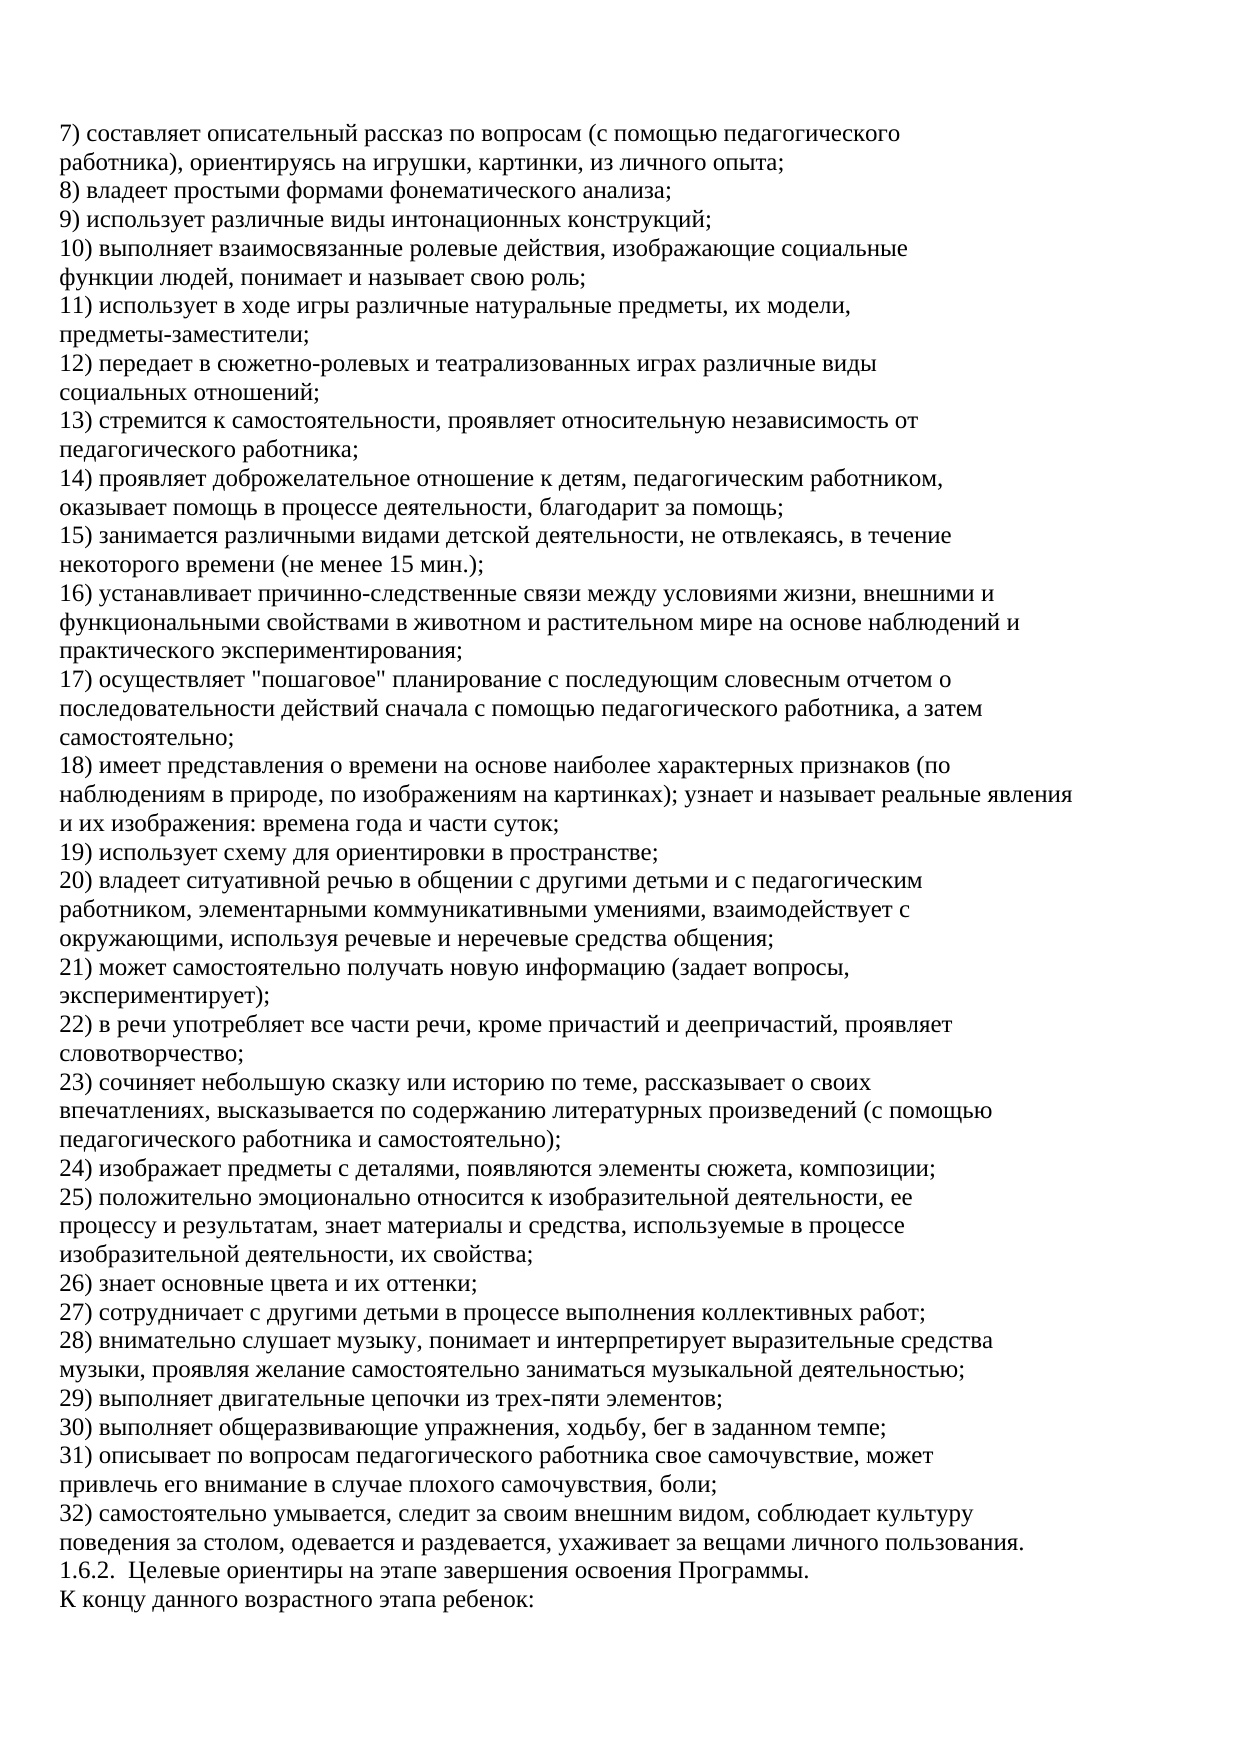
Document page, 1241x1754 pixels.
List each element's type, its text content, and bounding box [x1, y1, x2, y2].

text 8) владеет простыми формами фонематического анализа; [59, 176, 1152, 204]
text 1.6.2. Целевые ориентиры на этапе завершения освоения Программы. [59, 1556, 1152, 1584]
text 9) использует различные виды интонационных конструкций; [59, 204, 1152, 233]
text предметы-заместители; [59, 319, 1152, 348]
text музыки, проявляя желание самостоятельно заниматься музыкальной деятельностью; [59, 1354, 1152, 1383]
text функциональными свойствами в животном и растительном мире на основе наблюдений и [59, 607, 1152, 636]
text поведения за столом, одевается и раздевается, ухаживает за вещами личного пользования. [59, 1527, 1152, 1556]
text функции людей, понимает и называет свою роль; [59, 262, 1152, 291]
text наблюдениям в природе, по изображениям на картинках); узнает и называет реальные явления [59, 779, 1152, 808]
text 22) в речи употребляет все части речи, кроме причастий и деепричастий, проявляет [59, 1009, 1152, 1038]
text 24) изображает предметы с деталями, появляются элементы сюжета, композиции; [59, 1153, 1152, 1182]
text 17) осуществляет "пошаговое" планирование с последующим словесным отчетом о [59, 664, 1152, 693]
text словотворчество; [59, 1038, 1152, 1067]
text 25) положительно эмоционально относится к изобразительной деятельности, ее [59, 1182, 1152, 1211]
text 31) описывает по вопросам педагогического работника свое самочувствие, может [59, 1441, 1152, 1469]
text 29) выполняет двигательные цепочки из трех-пяти элементов; [59, 1383, 1152, 1412]
text 7) составляет описательный рассказ по вопросам (с помощью педагогического [59, 118, 1152, 147]
text социальных отношений; [59, 377, 1152, 406]
text 30) выполняет общеразвивающие упражнения, ходьбу, бег в заданном темпе; [59, 1412, 1152, 1441]
text 15) занимается различными видами детской деятельности, не отвлекаясь, в течение [59, 521, 1152, 549]
text 20) владеет ситуативной речью в общении с другими детьми и с педагогическим [59, 866, 1152, 894]
text работником, элементарными коммуникативными умениями, взаимодействует с [59, 894, 1152, 923]
text педагогического работника; [59, 434, 1152, 463]
text 11) использует в ходе игры различные натуральные предметы, их модели, [59, 291, 1152, 319]
text 23) сочиняет небольшую сказку или историю по теме, рассказывает о своих [59, 1067, 1152, 1096]
text практического экспериментирования; [59, 636, 1152, 664]
text педагогического работника и самостоятельно); [59, 1124, 1152, 1153]
text 28) внимательно слушает музыку, понимает и интерпретирует выразительные средства [59, 1326, 1152, 1354]
text 27) сотрудничает с другими детьми в процессе выполнения коллективных работ; [59, 1297, 1152, 1326]
text 13) стремится к самостоятельности, проявляет относительную независимость от [59, 406, 1152, 434]
text впечатлениях, высказывается по содержанию литературных произведений (с помощью [59, 1096, 1152, 1124]
text последовательности действий сначала с помощью педагогического работника, а затем [59, 693, 1152, 722]
text работника), ориентируясь на игрушки, картинки, из личного опыта; [59, 147, 1152, 176]
text 10) выполняет взаимосвязанные ролевые действия, изображающие социальные [59, 233, 1152, 262]
text окружающими, используя речевые и неречевые средства общения; [59, 923, 1152, 952]
text 26) знает основные цвета и их оттенки; [59, 1268, 1152, 1297]
text 18) имеет представления о времени на основе наиболее характерных признаков (по [59, 751, 1152, 779]
text 16) устанавливает причинно-следственные связи между условиями жизни, внешними и [59, 578, 1152, 607]
text привлечь его внимание в случае плохого самочувствия, боли; [59, 1469, 1152, 1498]
text 14) проявляет доброжелательное отношение к детям, педагогическим работником, [59, 463, 1152, 492]
text оказывает помощь в процессе деятельности, благодарит за помощь; [59, 492, 1152, 521]
text самостоятельно; [59, 722, 1152, 751]
text экспериментирует); [59, 981, 1152, 1009]
text и их изображения: времена года и части суток; [59, 808, 1152, 837]
text 21) может самостоятельно получать новую информацию (задает вопросы, [59, 952, 1152, 981]
text 12) передает в сюжетно-ролевых и театрализованных играх различные виды [59, 348, 1152, 377]
text некоторого времени (не менее 15 мин.); [59, 549, 1152, 578]
text К концу данного возрастного этапа ребенок: [59, 1584, 1152, 1613]
text изобразительной деятельности, их свойства; [59, 1239, 1152, 1268]
text 32) самостоятельно умывается, следит за своим внешним видом, соблюдает культуру [59, 1498, 1152, 1527]
text 19) использует схему для ориентировки в пространстве; [59, 837, 1152, 866]
text процессу и результатам, знает материалы и средства, используемые в процессе [59, 1211, 1152, 1239]
